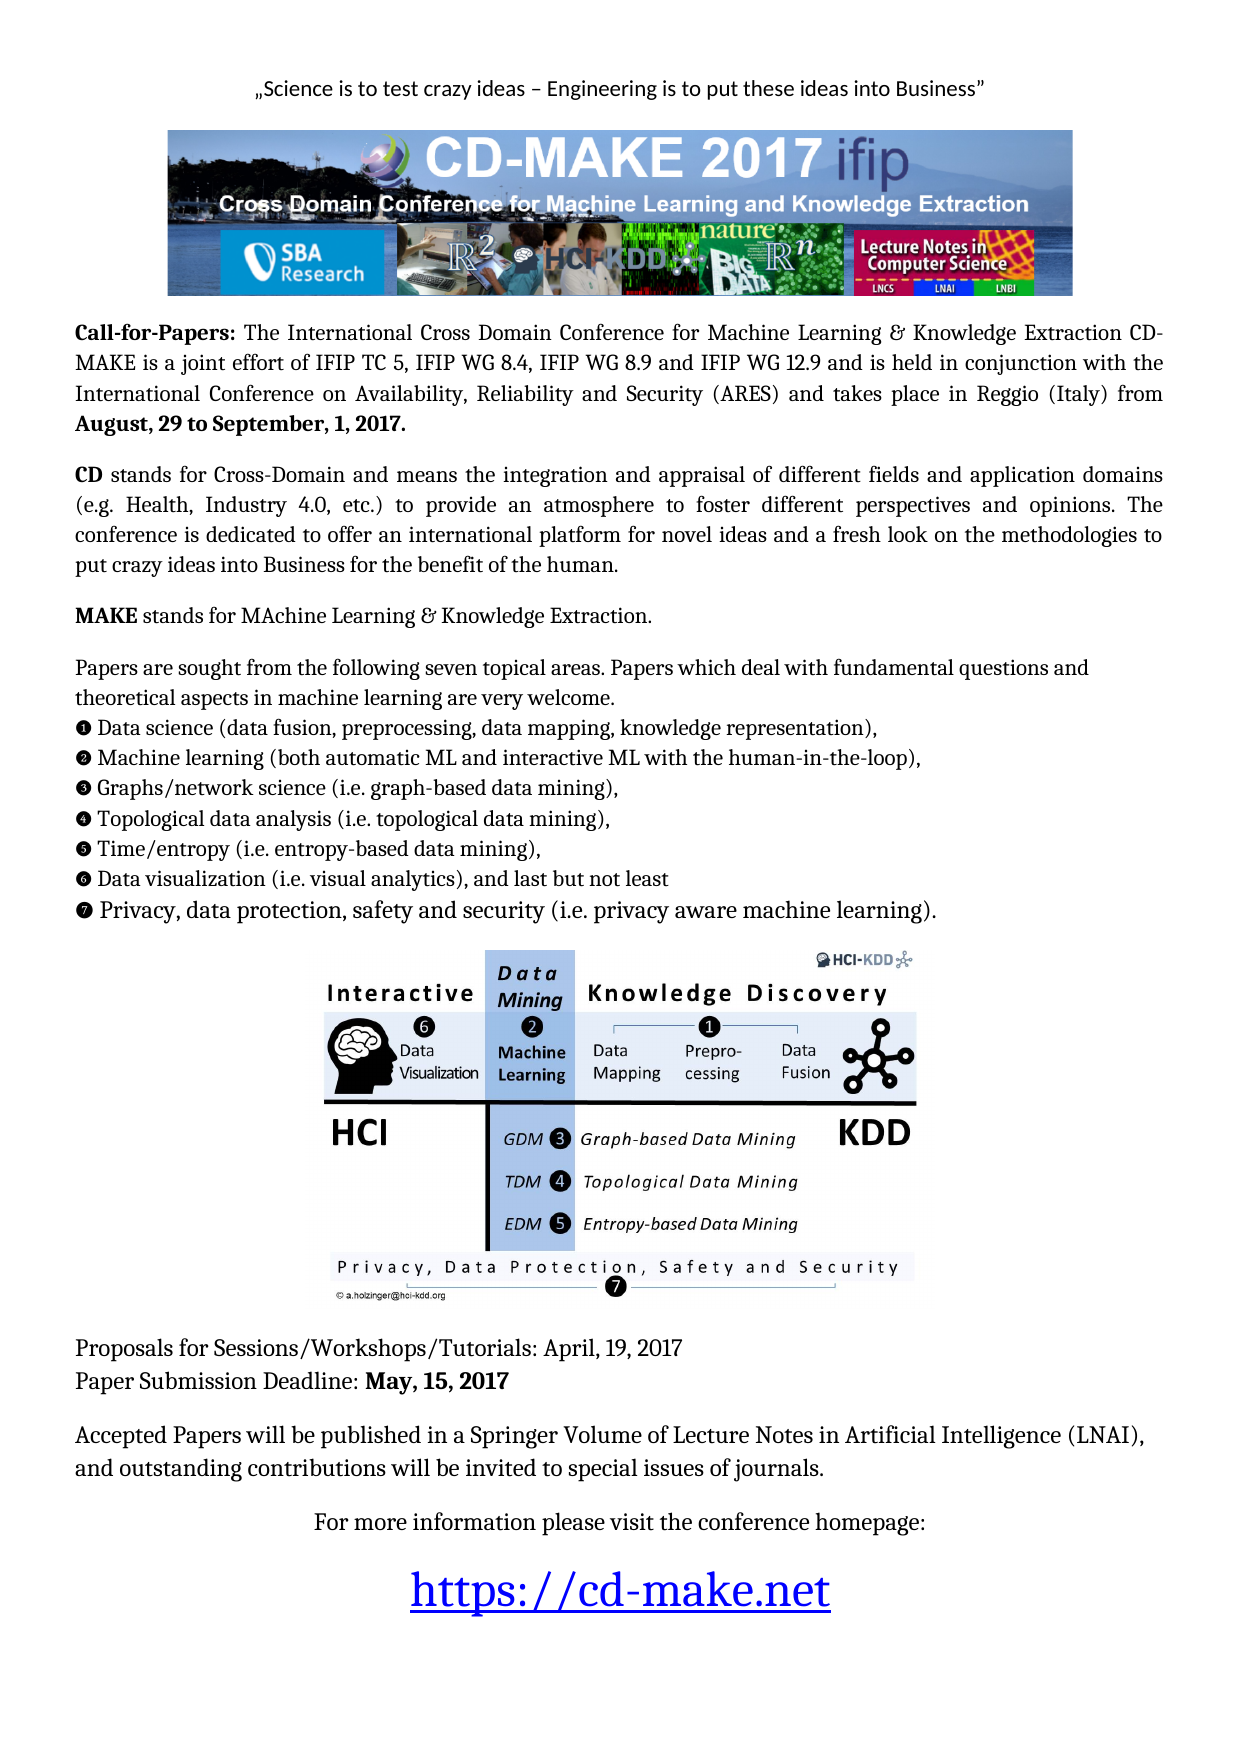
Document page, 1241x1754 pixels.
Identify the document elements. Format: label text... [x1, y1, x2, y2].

text Papers are sought from the following seven topical areas. Papers which deal with fundamental questions and theoretical aspects in machine learning are very welcome. ❶ Data science (data fusion, preprocessing, data mapping, knowledge representation), ❷ Machine learning (both automatic ML and interactive ML with the human-in-the-loop), ❸ Graphs/network science (i.e. graph-based data mining), ❹ Topological data analysis (i.e. topological data mining), ❺ Time/entropy (i.e. entropy-based data mining), ❻ Data visualization (i.e. visual analytics), and last but not least ❼ Privacy, data protection, safety and security (i.e. privacy aware machine learning). [75, 654, 1165, 925]
picture [305, 950, 936, 1309]
text Proposals for Sessions/Workshops/Tutorials: April, 19, 2017 Paper Submission Deadline: May, 15, 2017 [75, 1334, 1165, 1396]
text https://cd-make.net [75, 1561, 1165, 1619]
text MAKE stands for MAchine Learning & Knowledge Extraction. [75, 603, 1165, 630]
text Call-for-Papers: The International Cross Domain Conference for Machine Learning & Knowledge Extraction CD-MAKE is a joint effort of IFIP TC 5, IFIP WG 8.4, IFIP WG 8.9 and IFIP WG 12.9 and is held in conjunction with the International Conference on Availability, Reliability and Security (ARES) and takes place in Reggio (Italy) from August, 29 to September, 1, 2017. [75, 320, 1165, 437]
picture [167, 130, 1073, 296]
text Accepted Papers will be published in a Springer Volume of Lecture Notes in Artificial Intelligence (LNAI), and outstanding contributions will be invited to special issues of journals. [75, 1421, 1165, 1482]
text For more information please visit the conference homepage: [75, 1508, 1165, 1536]
text CD stands for Cross-Domain and means the integration and appraisal of different fields and application domains (e.g. Health, Industry 4.0, etc.) to provide an atmosphere to foster different perspectives and opinions. The conference is dedicated to offer an international platform for novel ideas and a fresh look on the methodologies to put crazy ideas into Business for the benefit of the human. [75, 462, 1165, 579]
